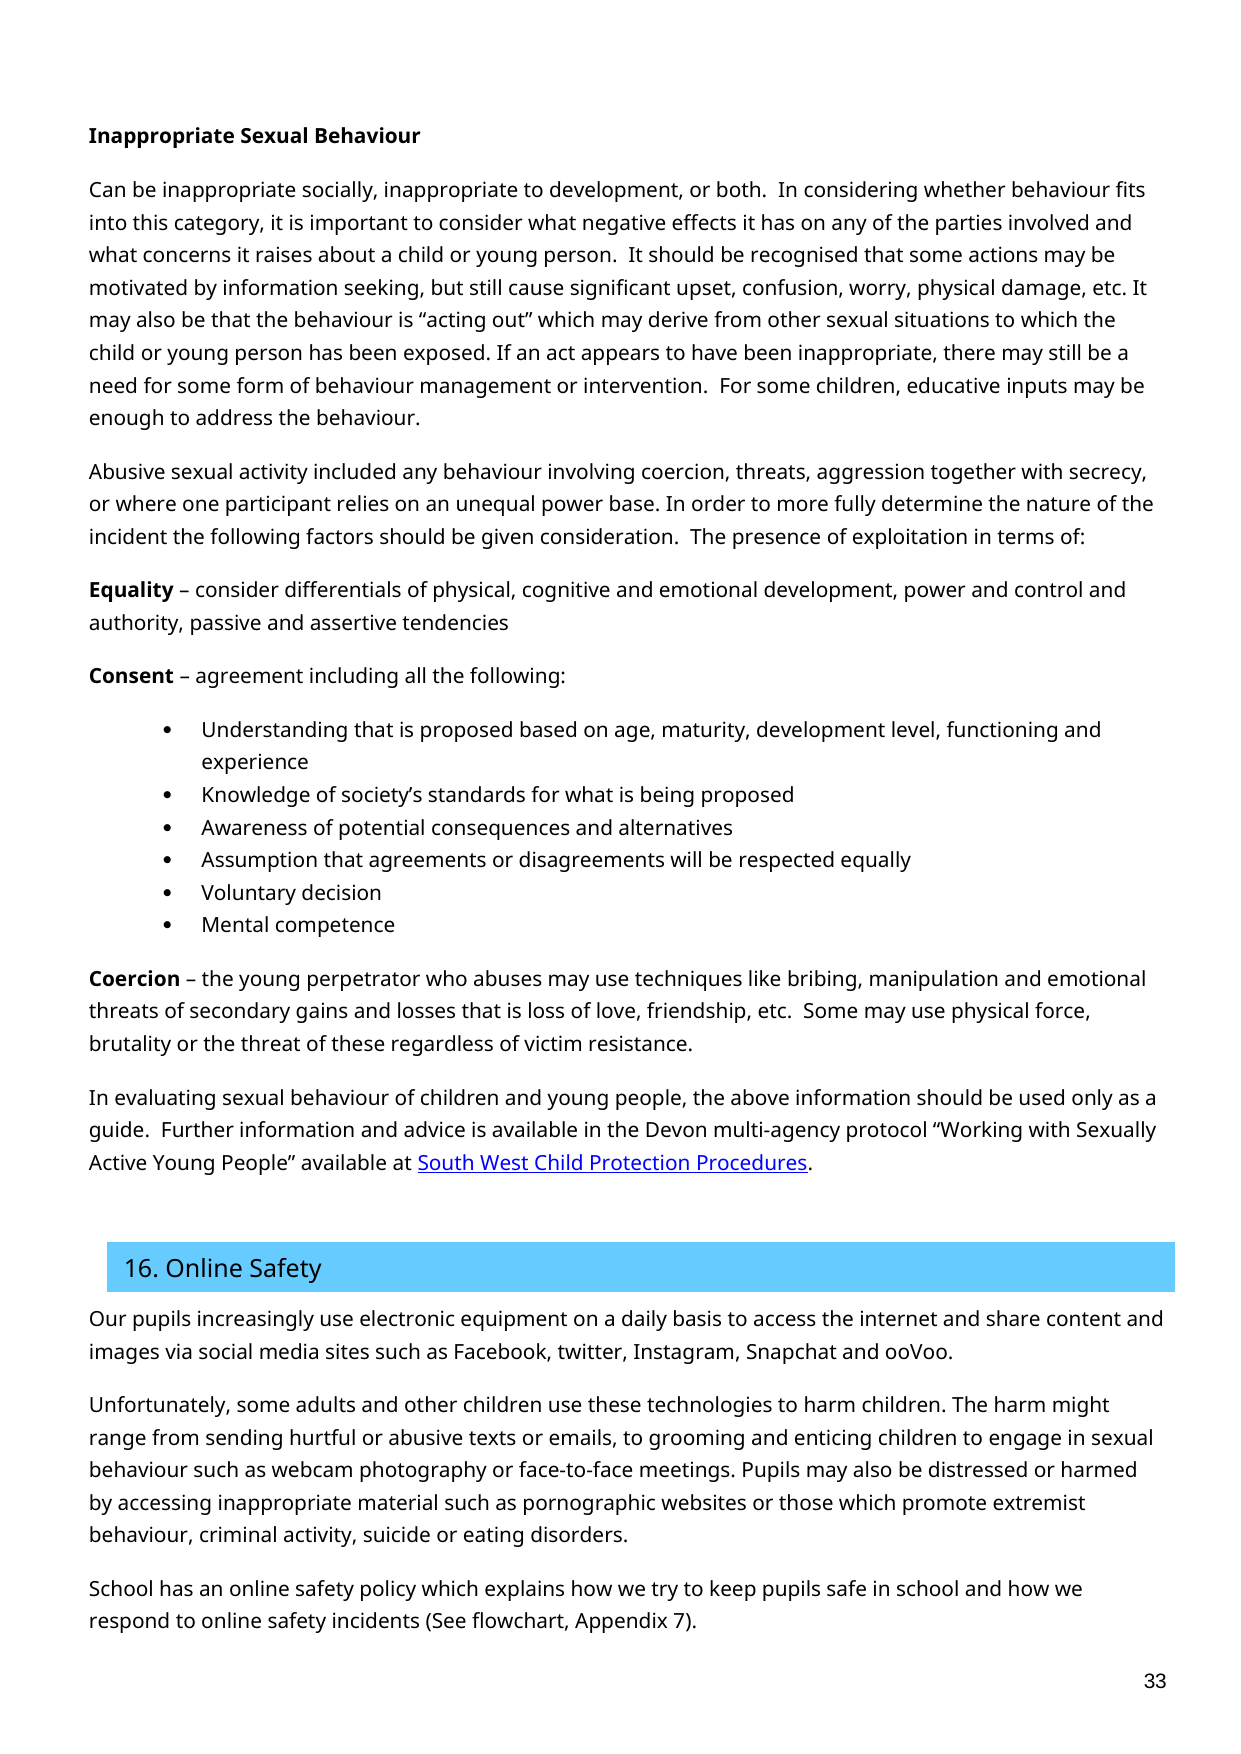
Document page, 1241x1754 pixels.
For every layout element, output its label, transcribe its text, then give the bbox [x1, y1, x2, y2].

text Abusive sexual activity included any behaviour involving coercion, threats, aggression together with secrecy, or where one participant relies on an unequal power base. In order to more fully determine the nature of the incident the following factors should be given consideration. The presence of exploitation in terms of: [89, 457, 1167, 550]
text Our pupils increasingly use electronic equipment on a daily basis to access the internet and share content and images via social media sites such as Facebook, twitter, Instagram, Snapchat and ooVoo. [89, 1304, 1167, 1365]
list Assumption that agreements or disagreements will be respected equally [164, 845, 1167, 874]
text Equality – consider differentials of physical, cognitive and emotional development, power and control and authority, passive and assertive tendencies [89, 575, 1167, 636]
text Inappropriate Sexual Behaviour [89, 122, 1167, 150]
text Consent – agreement including all the following: [89, 661, 1167, 690]
list Understanding that is proposed based on age, maturity, development level, functioning and experience [164, 715, 1167, 776]
text Can be inappropriate socially, inappropriate to development, or both. In considering whether behaviour fits into this category, it is important to consider what negative effects it has on any of the parties involved and what concerns it raises about a child or young person. It should be recognised that some actions may be motivated by information seeking, but still cause significant upset, confusion, worry, physical damage, etc. It may also be that the behaviour is “acting out” which may derive from other sexual situations to which the child or young person has been exposed. If an act appears to have been inappropriate, there may still be a need for some form of behaviour management or intervention. For some children, educative inputs may be enough to address the behaviour. [89, 175, 1167, 432]
text Unfortunately, some adults and other children use these technologies to harm children. The harm might range from sending hurtful or abusive texts or emails, to grooming and enticing children to engage in sexual behaviour such as webcam photography or face-to-face meetings. Pupils may also be distressed or harmed by accessing inappropriate material such as pornographic websites or those which promote extremist behaviour, criminal activity, suicide or eating disorders. [89, 1390, 1167, 1549]
list Mental competence [164, 911, 1167, 939]
text In evaluating sexual behaviour of children and young people, the above information should be used only as a guide. Further information and advice is available in the Devon multi-agency protocol “Working with Sexually Active Young People” available at South West Child Protection Procedures. [89, 1083, 1167, 1176]
text School has an online safety policy which explains how we try to keep pupils safe in school and how we respond to online safety incidents (See flowchart, Appendix 7). [89, 1574, 1167, 1635]
text Coercion – the young perpetrator who abuses may use techniques like bribing, manipulation and emotional threats of secondary gains and losses that is loss of love, friendship, etc. Some may use physical force, brutality or the threat of these regardless of victim resistance. [89, 964, 1167, 1058]
list Voluntary decision [164, 878, 1167, 906]
list Knowledge of society’s standards for what is being proposed [164, 780, 1167, 808]
list Awareness of potential consequences and alternatives [164, 813, 1167, 841]
